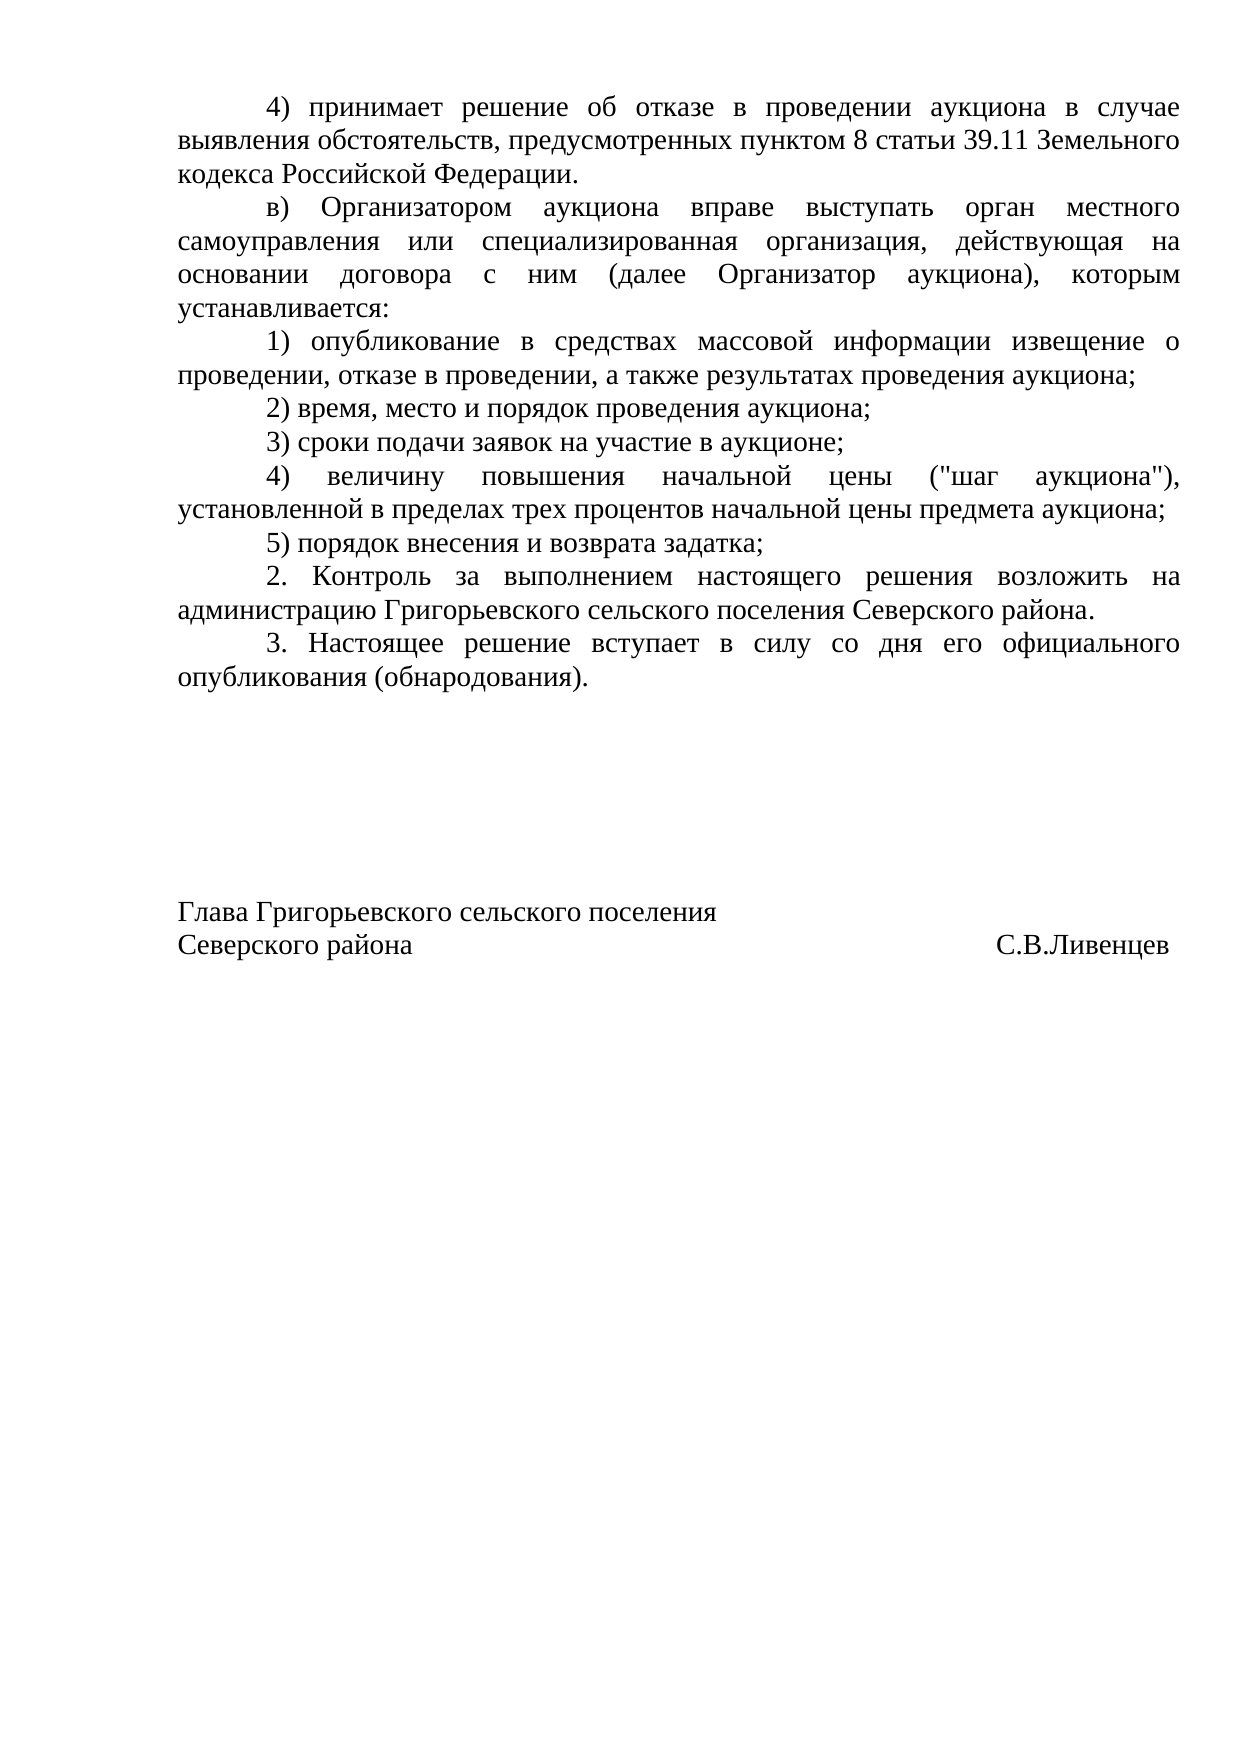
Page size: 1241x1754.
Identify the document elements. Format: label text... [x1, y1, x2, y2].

text 2. Контроль за выполнением настоящего решения возложить на администрацию Григорьевского сельского поселения Северского района. [177, 558, 1181, 625]
text 3) сроки подачи заявок на участие в аукционе; [177, 424, 1181, 458]
text 2) время, место и порядок проведения аукциона; [177, 391, 1181, 424]
text 5) порядок внесения и возврата задатка; [177, 525, 1181, 558]
text 1) опубликование в средствах массовой информации извещение о проведении, отказе в проведении, а также результатах проведения аукциона; [177, 323, 1181, 391]
text 4) принимает решение об отказе в проведении аукциона в случае выявления обстоятельств, предусмотренных пунктом 8 статьи 39.11 Земельного кодекса Российской Федерации. [177, 89, 1181, 189]
text Северского района С.В.Ливенцев [177, 927, 1181, 961]
text 4) величину повышения начальной цены ("шаг аукциона"), установленной в пределах трех процентов начальной цены предмета аукциона; [177, 458, 1181, 525]
text Глава Григорьевского сельского поселения [177, 894, 1181, 927]
text 3. Настоящее решение вступает в силу со дня его официального опубликования (обнародования). [177, 625, 1181, 692]
text в) Организатором аукциона вправе выступать орган местного самоуправления или специализированная организация, действующая на основании договора с ним (далее Организатор аукциона), которым устанавливается: [177, 189, 1181, 323]
